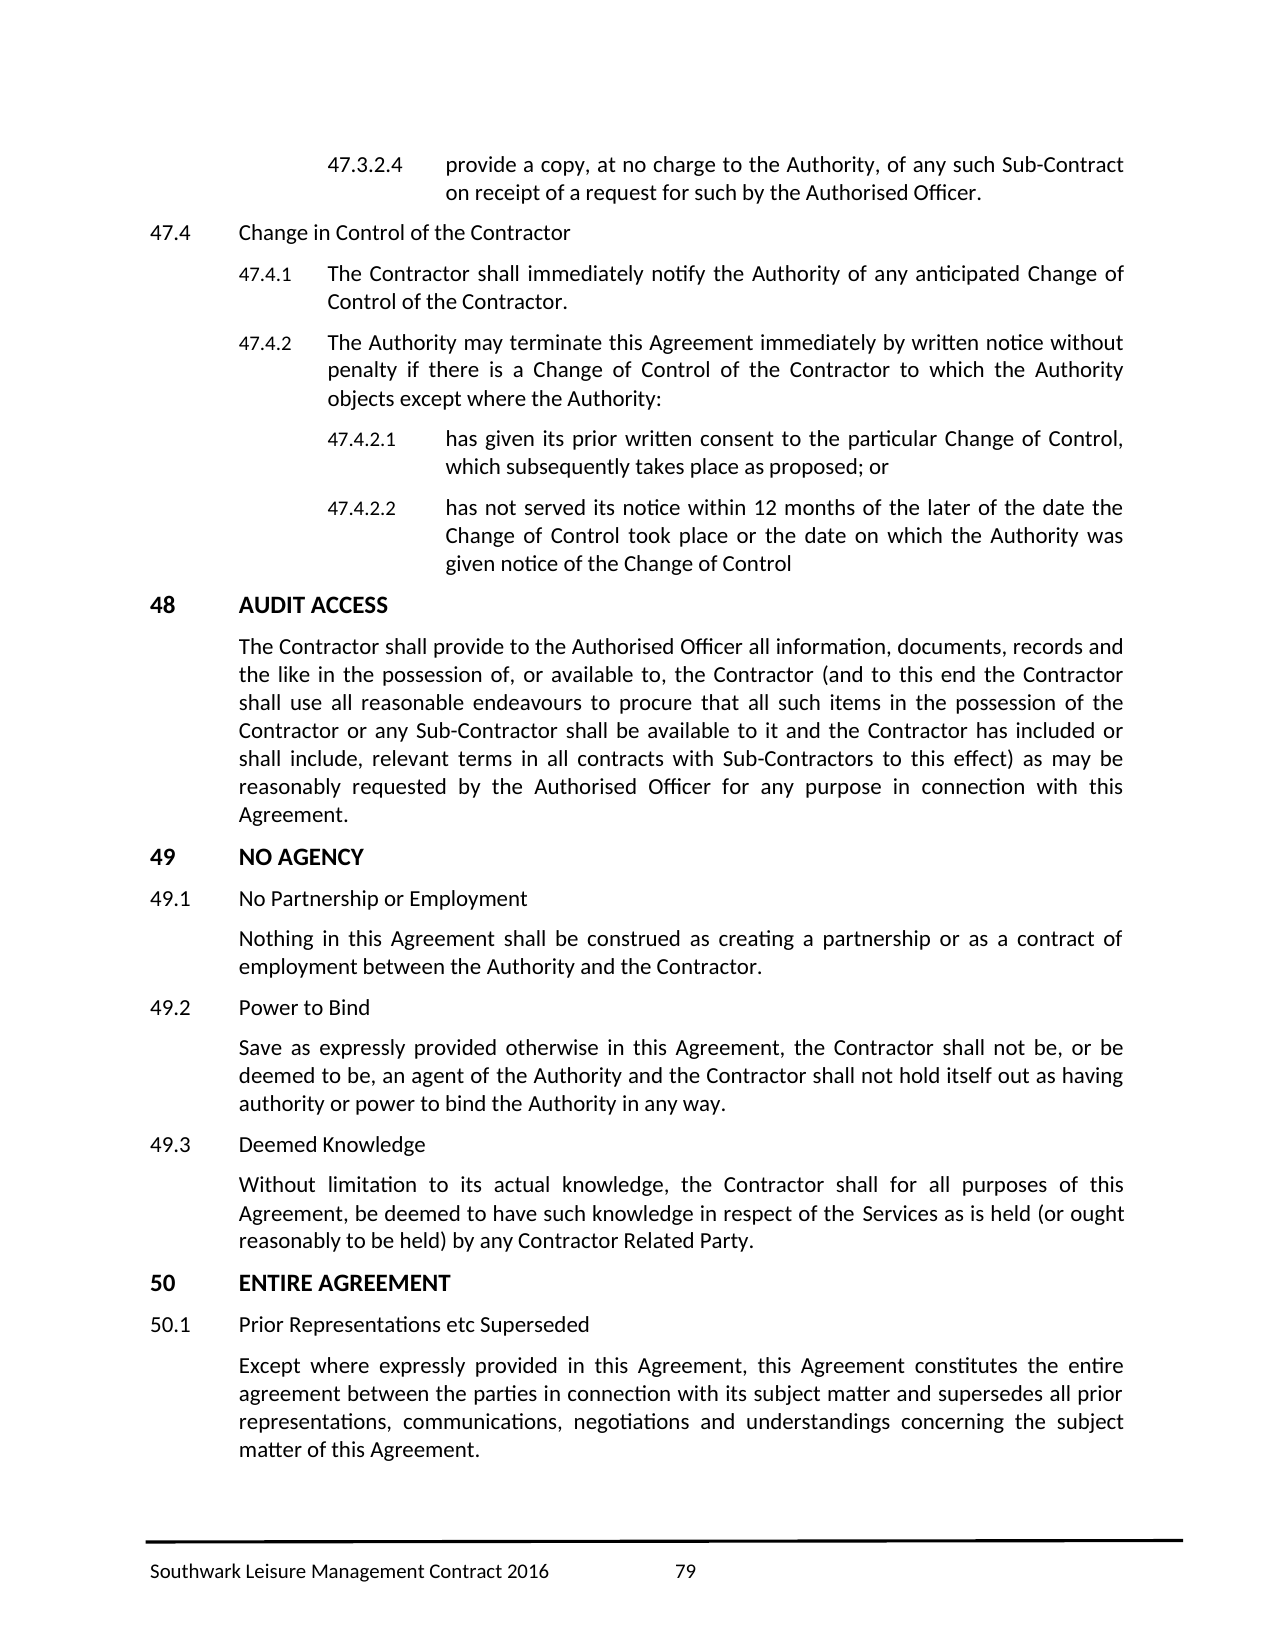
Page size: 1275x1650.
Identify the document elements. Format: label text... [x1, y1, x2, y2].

text has given its prior written consent to the particular Change of Control, which subsequently takes place as proposed; or [327, 424, 1125, 480]
text The Contractor shall provide to the Authorised Officer all information, documents, records and the like in the possession of, or available to, the Contractor (and to this end the Contractor shall use all reasonable endeavours to procure that all such items in the possession of the Contractor or any Sub-Contractor shall be available to it and the Contractor has included or shall include, relevant terms in all contracts with Sub-Contractors to this effect) as may be reasonably requested by the Authorised Officer for any purpose in connection with this Agreement. [239, 632, 1125, 828]
text Without limitation to its actual knowledge, the Contractor shall for all purposes of this Agreement, be deemed to have such knowledge in respect of the Services as is held (or ought reasonably to be held) by any Contractor Related Party. [239, 1171, 1125, 1255]
text provide a copy, at no charge to the Authority, of any such Sub-Contract on receipt of a request for such by the Authorised Officer. [327, 150, 1125, 206]
text The Contractor shall immediately notify the Authority of any anticipated Change of Control of the Contractor. [239, 259, 1125, 315]
text AUDIT ACCESS [150, 589, 1125, 620]
text has not served its notice within 12 months of the later of the date the Change of Control took place or the date on which the Authority was given notice of the Change of Control [327, 493, 1125, 577]
text Except where expressly provided in this Agreement, this Agreement constitutes the entire agreement between the parties in connection with its subject matter and supersedes all prior representations, communications, negotiations and understandings concerning the subject matter of this Agreement. [239, 1351, 1125, 1463]
list Prior Representations etc Superseded [150, 1310, 1125, 1338]
text NO AGENCY [150, 841, 1125, 871]
text Power to Bind [150, 993, 1125, 1021]
text Save as expressly provided otherwise in this Agreement, the Contractor shall not be, or be deemed to be, an agent of the Authority and the Contractor shall not hold itself out as having authority or power to bind the Authority in any way. [239, 1033, 1125, 1118]
text Nothing in this Agreement shall be construed as creating a partnership or as a contract of employment between the Authority and the Contractor. [239, 924, 1125, 981]
text Deemed Knowledge [150, 1130, 1125, 1158]
text The Authority may terminate this Agreement immediately by written notice without penalty if there is a Change of Control of the Contractor to which the Authority objects except where the Authority: [239, 328, 1125, 412]
text Change in Control of the Contractor [150, 218, 1125, 247]
text ENTIRE AGREEMENT [150, 1267, 1125, 1298]
list No Partnership or Employment [150, 884, 1125, 912]
